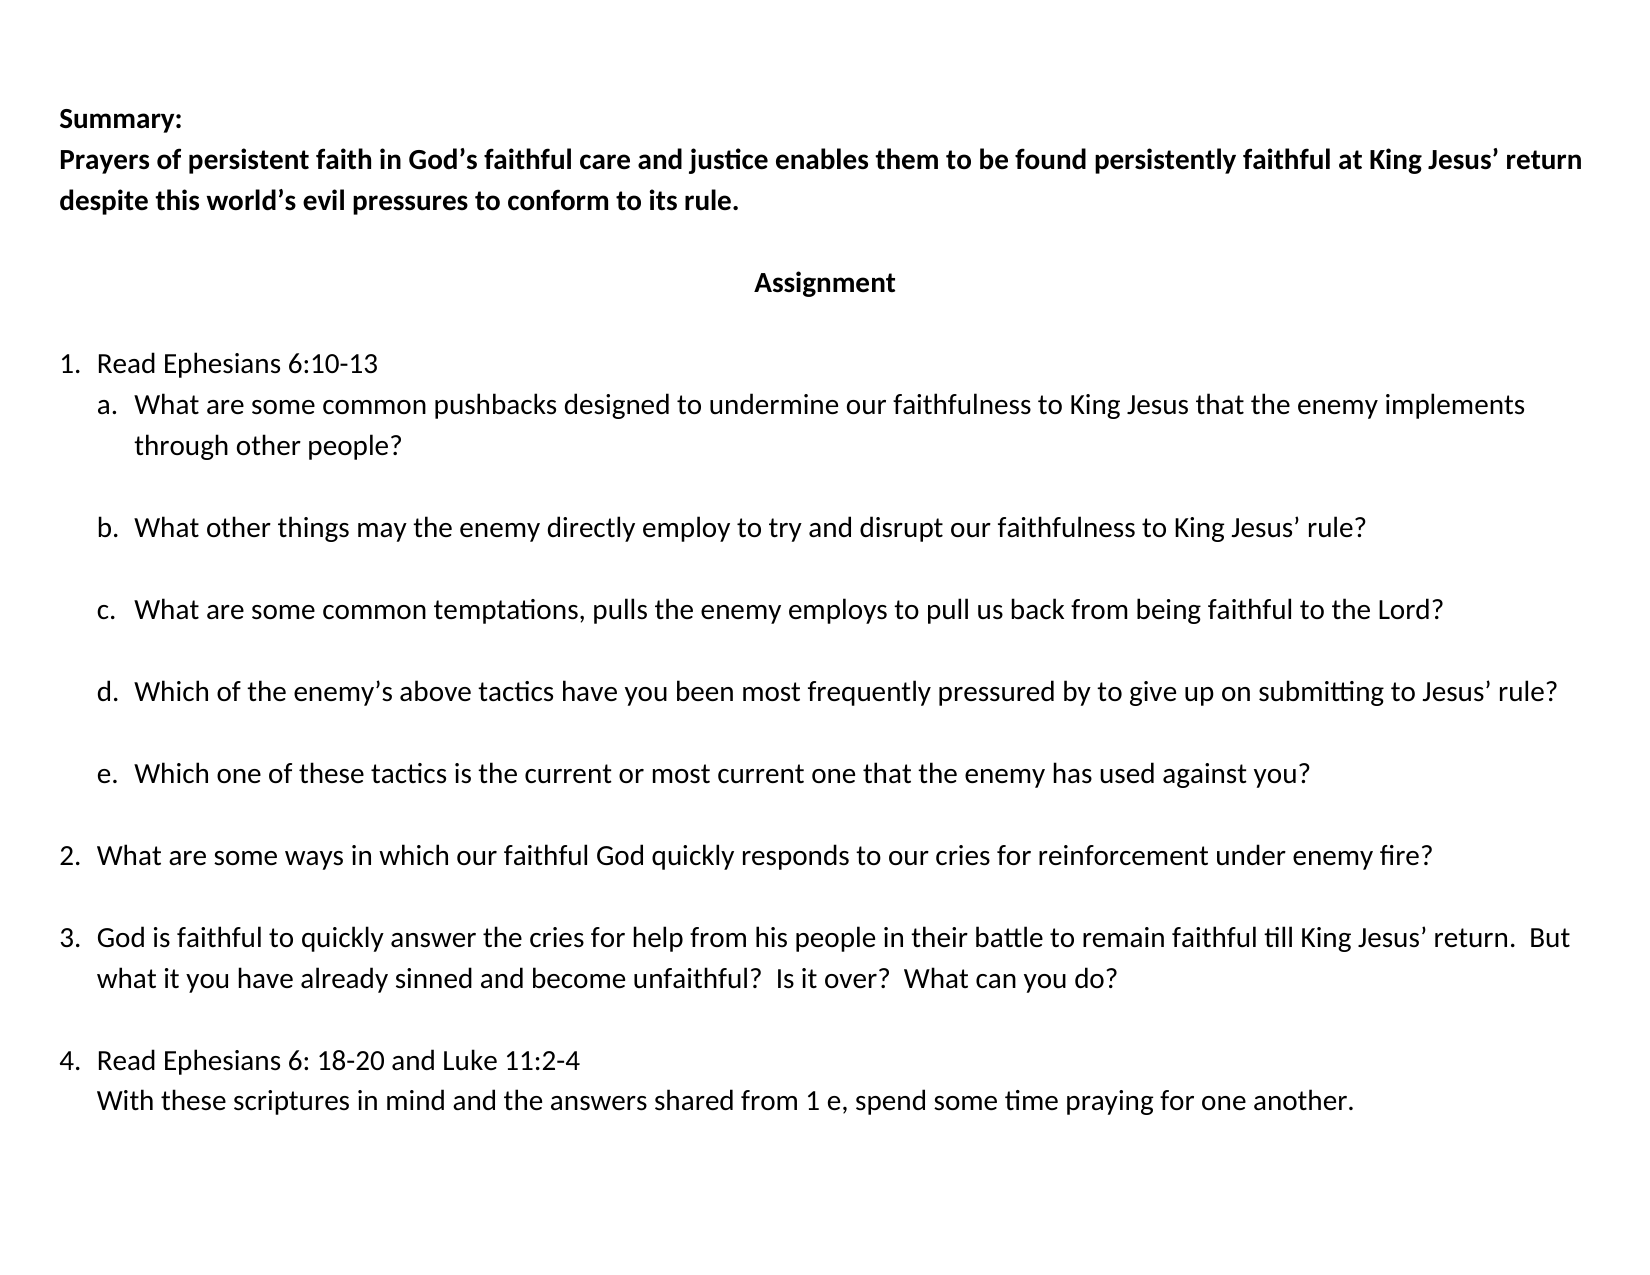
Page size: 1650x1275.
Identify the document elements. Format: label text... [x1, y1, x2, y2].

text Summary: [59, 100, 1591, 136]
list Which one of these tactics is the current or most current one that the enemy has used against you? [97, 755, 1591, 791]
text Assignment [59, 264, 1591, 299]
list God is faithful to quickly answer the cries for help from his people in their battle to remain faithful till King Jesus’ return. But what it you have already sinned and become unfaithful? Is it over? What can you do? [59, 919, 1591, 995]
list Read Ephesians 6: 18-20 and Luke 11:2-4 [59, 1042, 1591, 1077]
list Which of the enemy’s above tactics have you been most frequently pressured by to give up on submitting to Jesus’ rule? [97, 673, 1591, 709]
list What are some common temptations, pulls the enemy employs to pull us back from being faithful to the Lord? [97, 591, 1591, 627]
list What are some common pushbacks designed to undermine our faithfulness to King Jesus that the enemy implements through other people? [97, 387, 1591, 463]
text With these scriptures in mind and the answers shared from 1 e, spend some time praying for one another. [97, 1082, 1591, 1118]
text Prayers of persistent faith in God’s faithful care and justice enables them to be found persistently faithful at King Jesus’ return despite this world’s evil pressures to conform to its rule. [59, 141, 1591, 217]
list Read Ephesians 6:10-13 [59, 346, 1591, 381]
list What other things may the enemy directly employ to try and disrupt our faithfulness to King Jesus’ rule? [97, 509, 1591, 545]
list What are some ways in which our faithful God quickly responds to our cries for reinforcement under enemy fire? [59, 837, 1591, 872]
